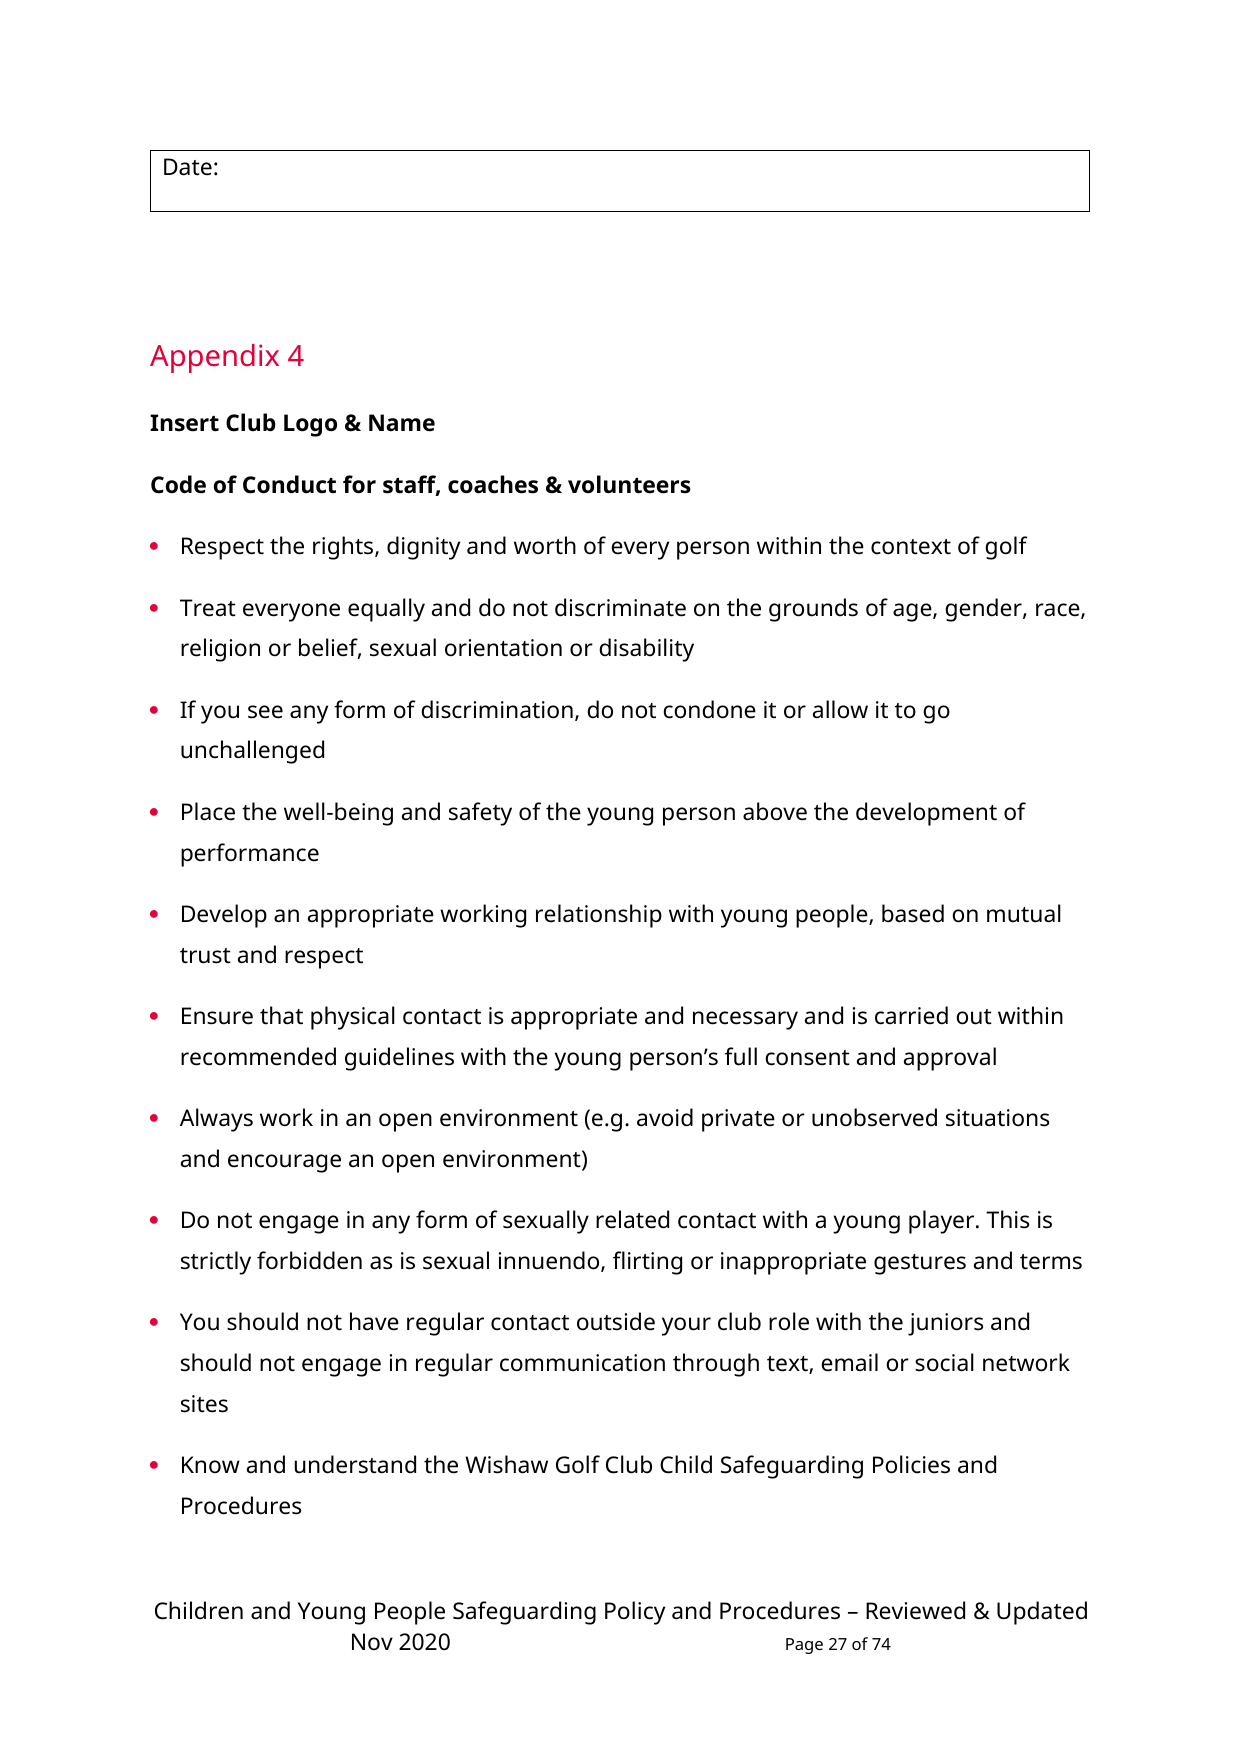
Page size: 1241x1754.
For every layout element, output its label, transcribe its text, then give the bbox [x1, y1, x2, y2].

list Always work in an open environment (e.g. avoid private or unobserved situations and encourage an open environment) [150, 1102, 1090, 1174]
text Code of Conduct for staff, coaches & volunteers [150, 469, 1090, 500]
list Respect the rights, dignity and worth of every person within the context of golf [150, 530, 1090, 561]
list You should not have regular contact outside your club role with the juniors and should not engage in regular communication through text, email or social network sites [150, 1306, 1090, 1419]
list Place the well-being and safety of the young person above the development of performance [150, 796, 1090, 868]
list Treat everyone equally and do not discriminate on the grounds of age, gender, race, religion or belief, sexual orientation or disability [150, 592, 1090, 663]
list Do not engage in any form of sexually related contact with a young player. This is strictly forbidden as is sexual innuendo, flirting or inappropriate gestures and terms [150, 1204, 1090, 1276]
list Develop an appropriate working relationship with young people, based on mutual trust and respect [150, 898, 1090, 970]
list If you see any form of discrimination, do not condone it or allow it to go unchallenged [150, 694, 1090, 766]
list Ensure that physical contact is appropriate and necessary and is carried out within recommended guidelines with the young person’s full consent and approval [150, 1000, 1090, 1072]
list Know and understand the Wishaw Golf Club Child Safeguarding Policies and Procedures [150, 1449, 1090, 1521]
subtitle Appendix 4 [150, 335, 1090, 374]
text Insert Club Logo & Name [150, 407, 1090, 438]
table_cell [151, 151, 1089, 211]
